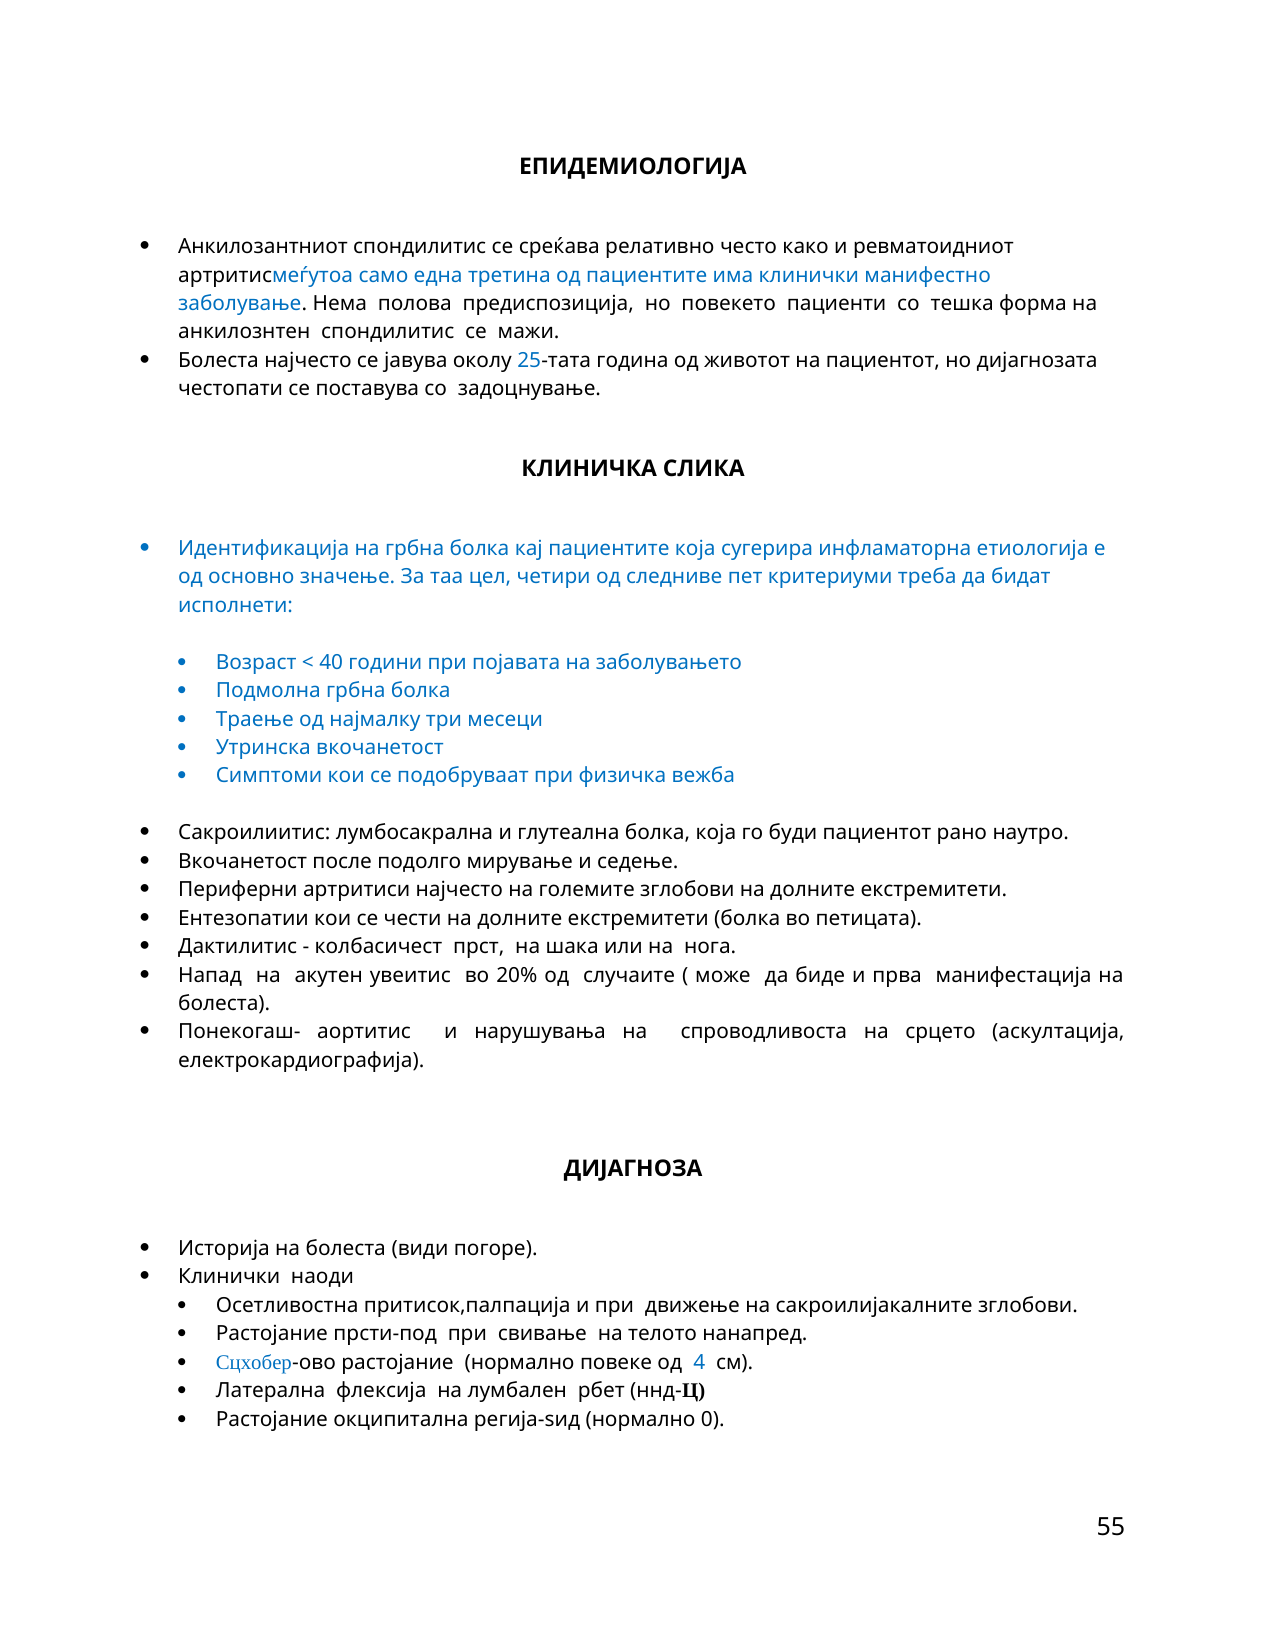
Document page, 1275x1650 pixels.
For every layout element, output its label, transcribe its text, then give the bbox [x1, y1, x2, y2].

list Утринска вкочанетост [178, 732, 1125, 761]
list Ентезопатии кои се чести на долните екстремитети (болка во петицата). [141, 903, 1125, 931]
list Растојание окципитална регија-ѕид (нормално 0). [178, 1404, 1125, 1432]
list Сцхобер-ово растојание (нормално повеке од 4 см). [178, 1347, 1125, 1375]
list Осетливостна притисок,палпација и при движење на сакроилијакалните зглобови. [178, 1290, 1125, 1318]
list Дактилитис - колбасичест прст, на шака или на нога. [141, 931, 1125, 960]
list Периферни артритиси најчесто на големите зглобови на долните екстремитети. [141, 874, 1125, 903]
list Симптоми кои се подобруваат при физичка вежба [178, 761, 1125, 789]
list Историја на болеста (види погоре). [141, 1233, 1125, 1262]
list Возраст < 40 години при појавата на заболувањето [178, 647, 1125, 675]
list Болеста најчесто се јавува околу 25-тата година од животот на пациентот, но дијагнозата честопати се поставува со задоцнување. [141, 345, 1125, 402]
list Траење од најмалку три месеци [178, 704, 1125, 732]
list Растојание прсти-под при свивање на телото нанапред. [178, 1318, 1125, 1347]
list Понекогаш- аортитис и нарушувања на спроводливоста на срцето (аскултација, електрокардиографија). [141, 1017, 1125, 1073]
subtitle ДИЈАГНОЗА [141, 1152, 1125, 1183]
list Сакроилиитис: лумбосакрална и глутеална болка, која го буди пациентот рано наутро. [141, 817, 1125, 846]
subtitle КЛИНИЧКА СЛИКА [141, 452, 1125, 483]
list Вкочанетост после подолго мирување и седење. [141, 846, 1125, 874]
list Подмолна грбна болка [178, 675, 1125, 704]
list Клинички наоди [141, 1262, 1125, 1290]
list Анкилозантниот спондилитис се среќава релативно често како и ревматоидниот артритисмеѓутоа само една третина од пациентите има клинички манифестно заболување. Нема полова предиспозиција, но повекето пациенти со тешка форма на анкилознтен спондилитис се мажи. [141, 231, 1125, 345]
list Идентификација на грбна болка кај пациентите која сугерира инфламаторна етиологија е од основно значење. За таа цел, четири од следниве пет критериуми треба да бидат исполнети: [141, 533, 1125, 618]
subtitle ЕПИДЕМИОЛОГИЈА [141, 150, 1125, 181]
list Латерална флексија на лумбален рбет (ннд-Ц) [178, 1375, 1125, 1404]
list Напад на акутен увеитис во 20% од случаите ( може да биде и прва манифестација на болеста). [141, 960, 1125, 1017]
